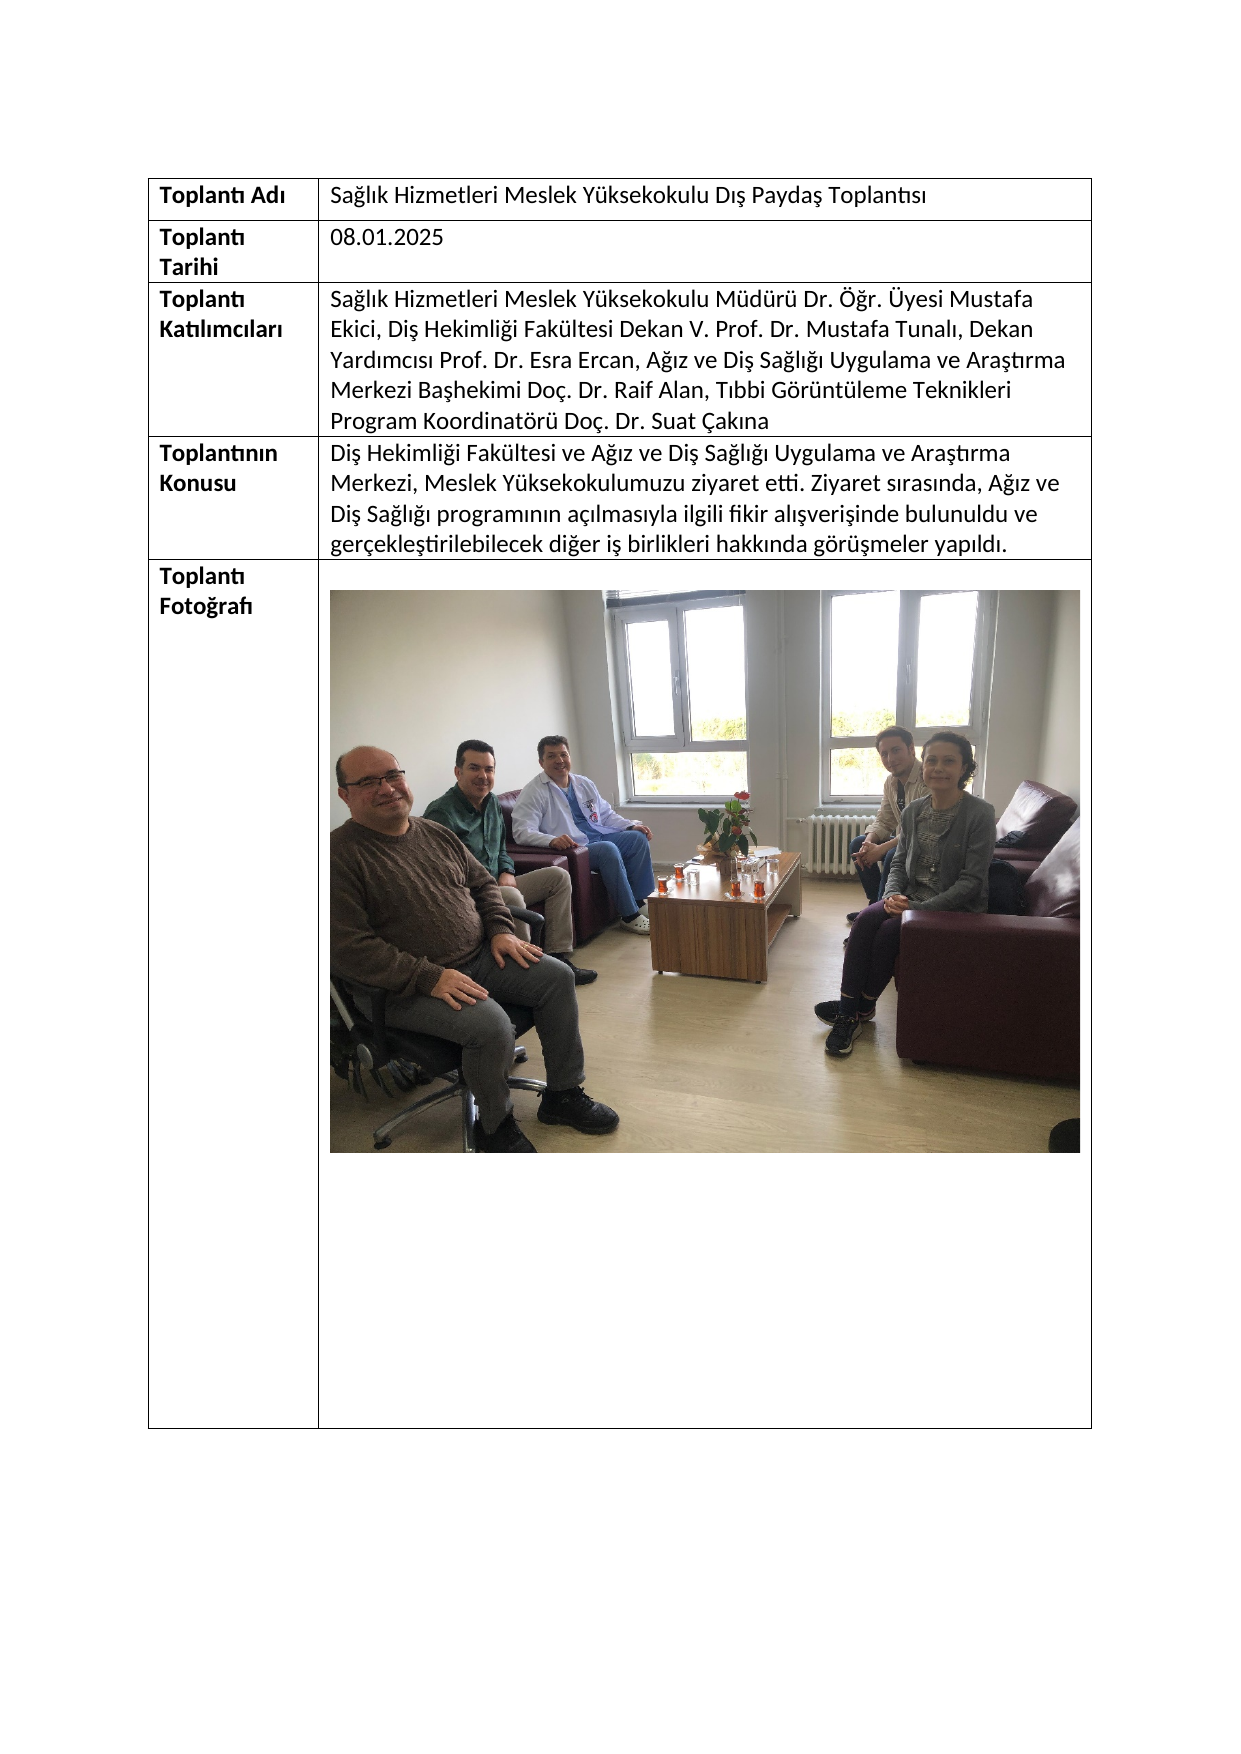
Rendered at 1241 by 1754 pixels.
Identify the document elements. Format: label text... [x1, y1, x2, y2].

table_cell Diş Hekimliği Fakültesi ve Ağız ve Diş Sağlığı Uygulama ve Araştırma Merkezi, Meslek Yüksekokulumuzu ziyaret etti. Ziyaret sırasında, Ağız ve Diş Sağlığı programının açılmasıyla ilgili fikir alışverişinde bulunuldu ve gerçekleştirilebilecek diğer iş birlikleri hakkında görüşmeler yapıldı. [319, 437, 1091, 559]
table_cell Toplantı Katılımcıları [149, 283, 318, 436]
table_cell [319, 560, 1091, 1428]
table_cell 08.01.2025 [319, 221, 1091, 282]
picture [330, 590, 1081, 1153]
table_header Sağlık Hizmetleri Meslek Yüksekokulu Dış Paydaş Toplantısı [319, 179, 1091, 220]
table_cell Toplantı Fotoğrafı [149, 560, 318, 1428]
table_cell Toplantı Tarihi [149, 221, 318, 282]
table_cell Toplantının Konusu [149, 437, 318, 559]
table_cell Sağlık Hizmetleri Meslek Yüksekokulu Müdürü Dr. Öğr. Üyesi Mustafa Ekici, Diş Hekimliği Fakültesi Dekan V. Prof. Dr. Mustafa Tunalı, Dekan Yardımcısı Prof. Dr. Esra Ercan, Ağız ve Diş Sağlığı Uygulama ve Araştırma Merkezi Başhekimi Doç. Dr. Raif Alan, Tıbbi Görüntüleme Teknikleri Program Koordinatörü Doç. Dr. Suat Çakına [319, 283, 1091, 436]
table_header Toplantı Adı [149, 179, 318, 220]
